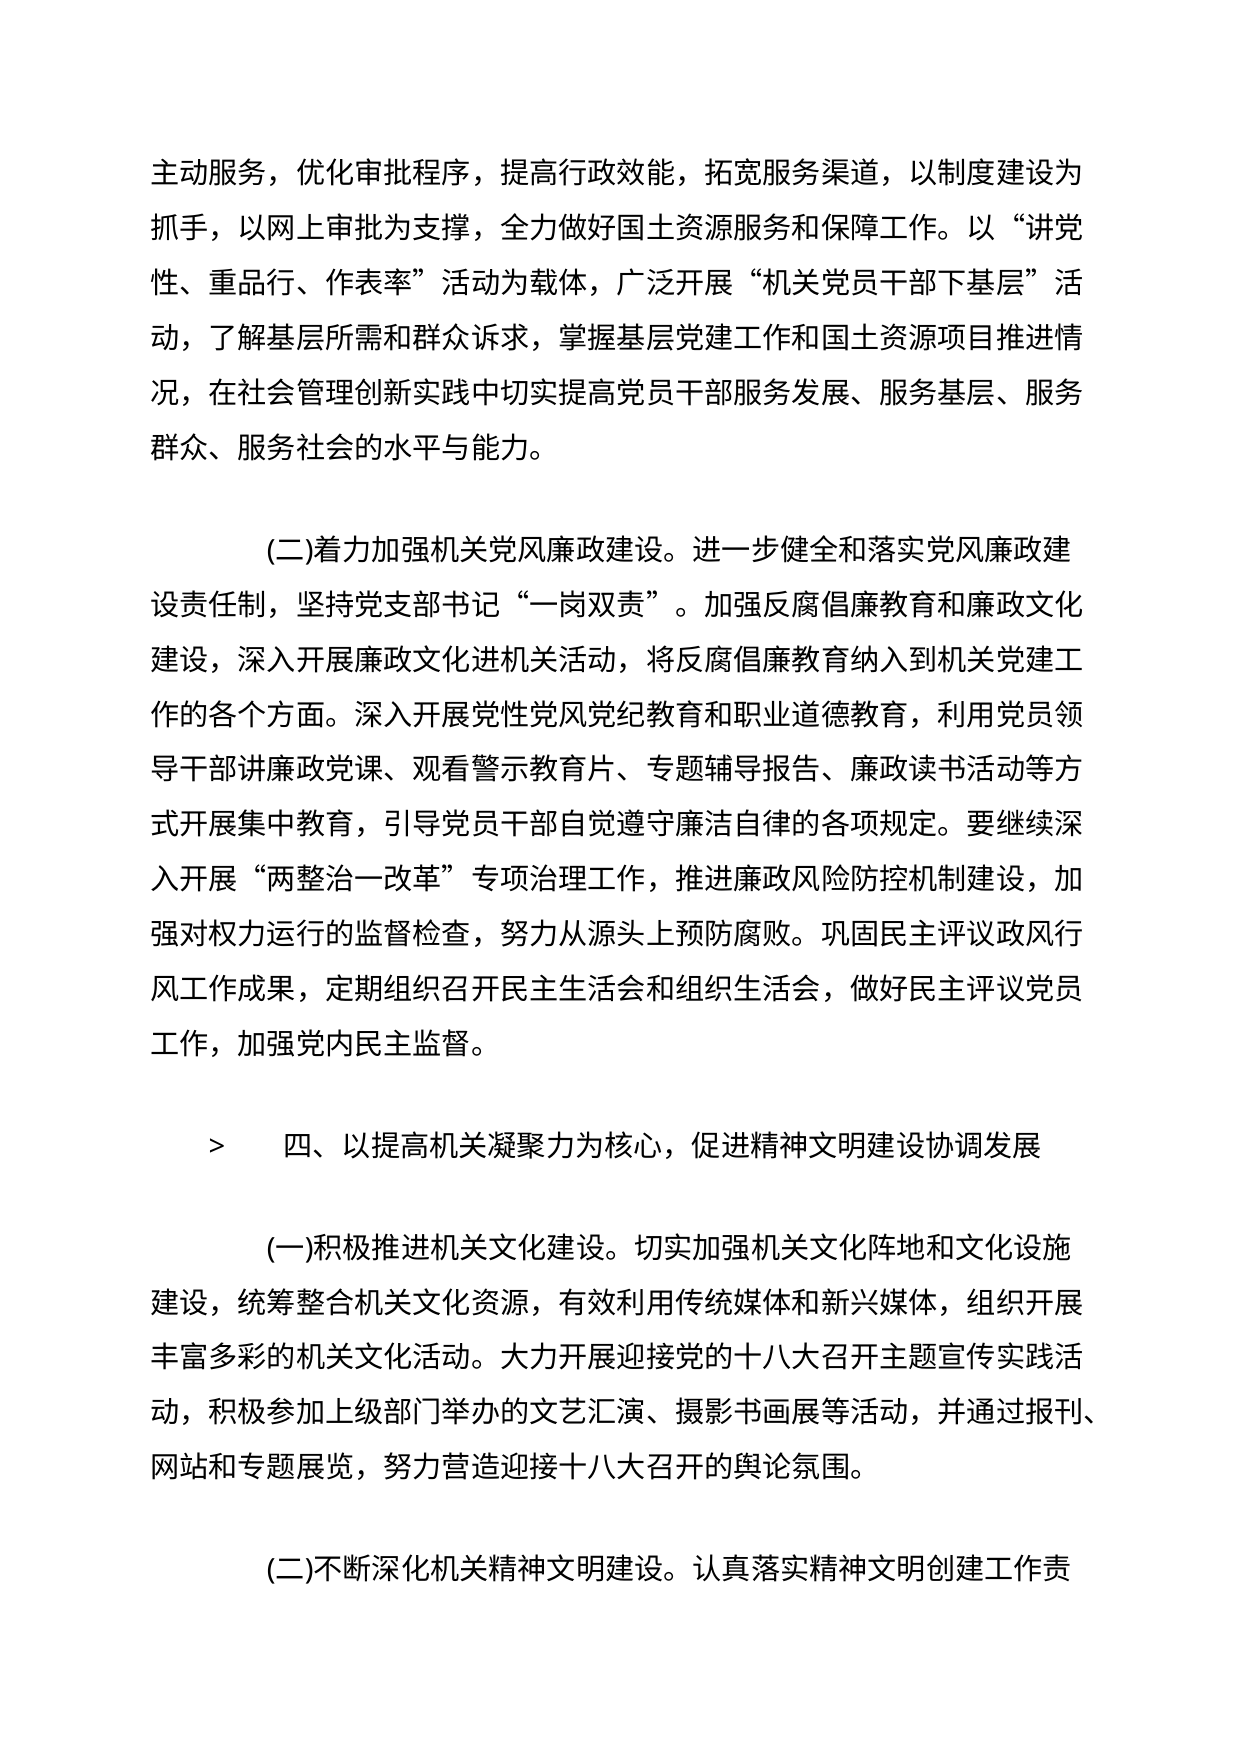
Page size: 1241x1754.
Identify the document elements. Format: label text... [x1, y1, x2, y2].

text (二)着力加强机关党风廉政建设。进一步健全和落实党风廉政建设责任制，坚持党支部书记“一岗双责”。加强反腐倡廉教育和廉政文化建设，深入开展廉政文化进机关活动，将反腐倡廉教育纳入到机关党建工作的各个方面。深入开展党性党风党纪教育和职业道德教育，利用党员领导干部讲廉政党课、观看警示教育片、专题辅导报告、廉政读书活动等方式开展集中教育，引导党员干部自觉遵守廉洁自律的各项规定。要继续深入开展“两整治一改革”专项治理工作，推进廉政风险防控机制建设，加强对权力运行的监督检查，努力从源头上预防腐败。巩固民主评议政风行风工作成果，定期组织召开民主生活会和组织生活会，做好民主评议党员工作，加强党内民主监督。 [150, 526, 1090, 1063]
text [150, 150, 1090, 467]
text > 四、以提高机关凝聚力为核心，促进精神文明建设协调发展 [150, 1122, 1090, 1164]
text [150, 1546, 1090, 1588]
text (一)积极推进机关文化建设。切实加强机关文化阵地和文化设施建设，统筹整合机关文化资源，有效利用传统媒体和新兴媒体，组织开展丰富多彩的机关文化活动。大力开展迎接党的十八大召开主题宣传实践活动，积极参加上级部门举办的文艺汇演、摄影书画展等活动，并通过报刊、网站和专题展览，努力营造迎接十八大召开的舆论氛围。 [150, 1224, 1090, 1486]
